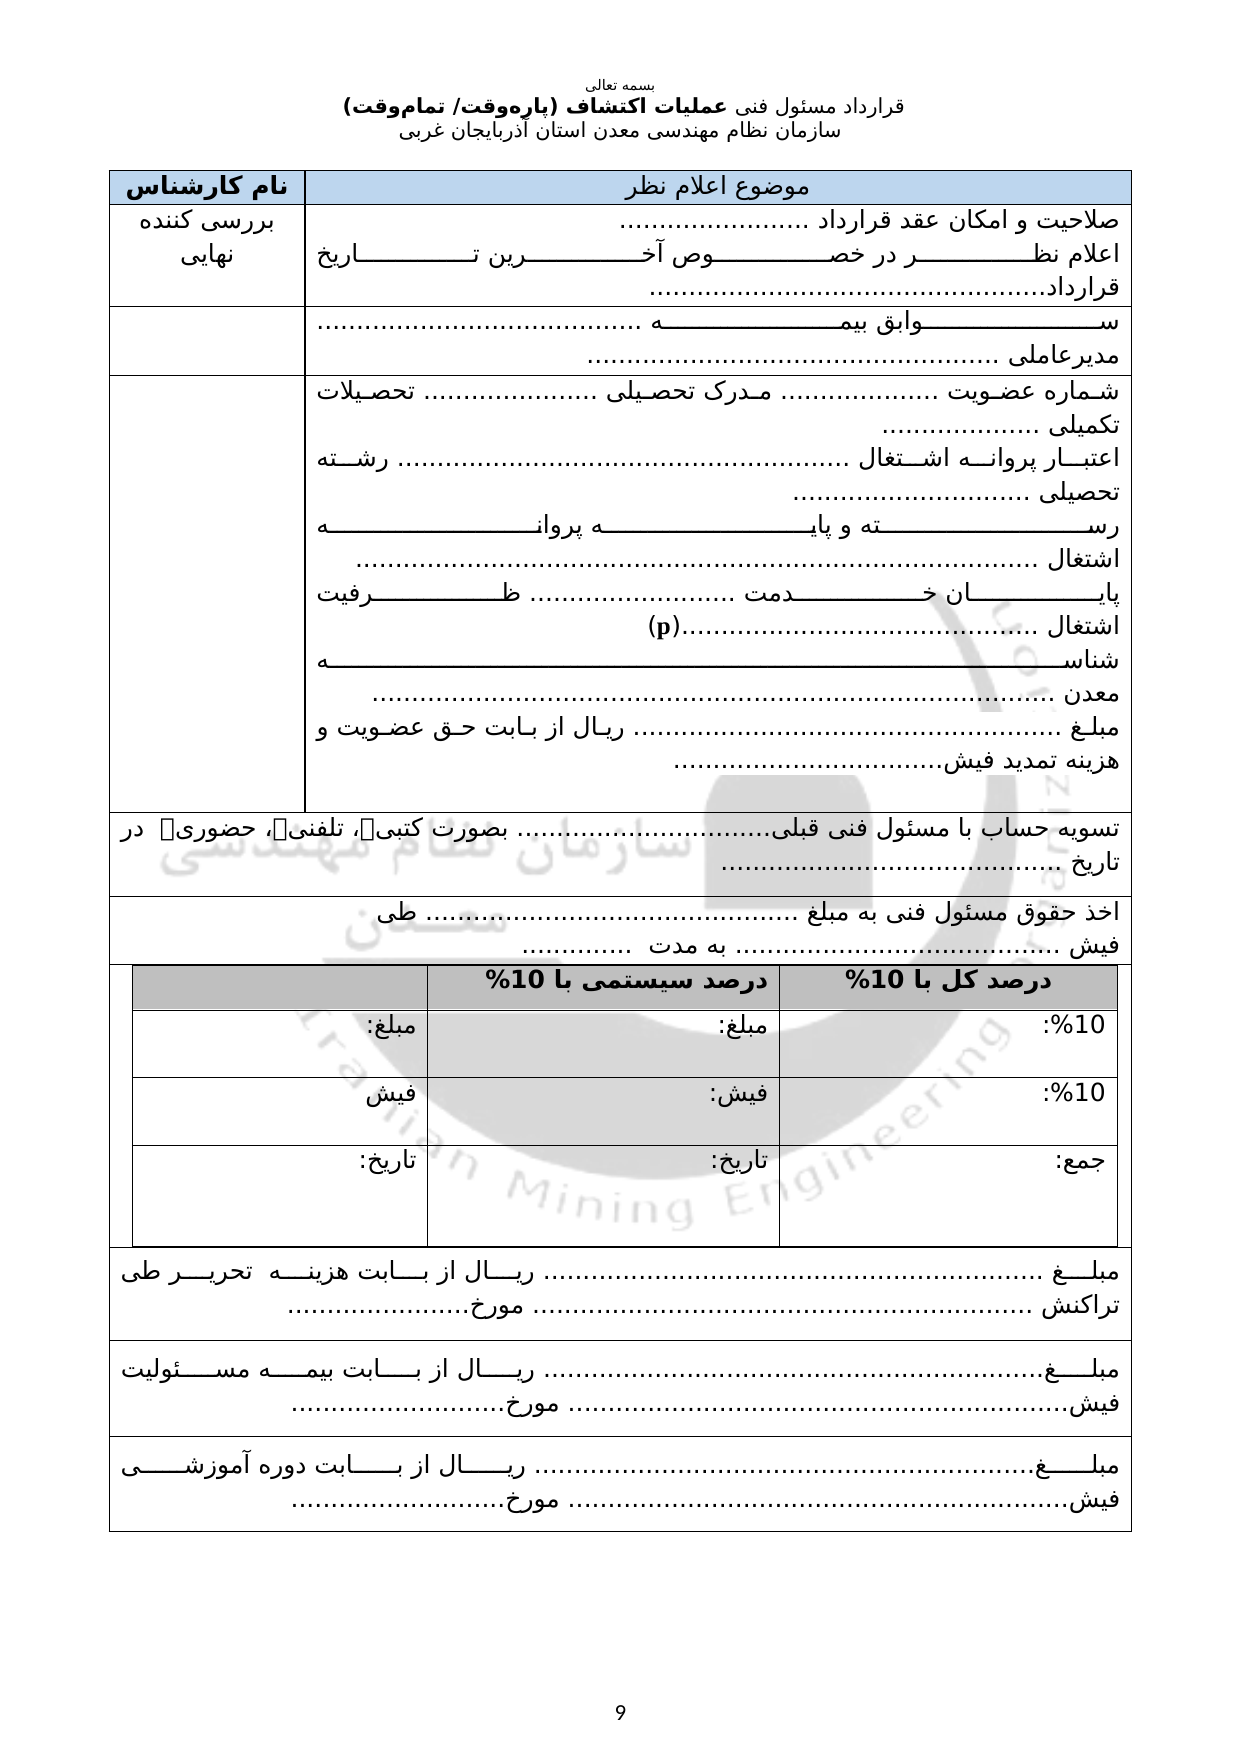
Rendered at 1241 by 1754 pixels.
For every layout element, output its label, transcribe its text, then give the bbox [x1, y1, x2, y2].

table_cell [110, 307, 304, 375]
table_header نام کارشناس [110, 171, 304, 204]
table_cell [780, 1011, 1117, 1077]
table_cell [133, 1011, 427, 1077]
table_cell [428, 1078, 779, 1145]
table_cell [428, 1011, 779, 1077]
table_cell [110, 376, 304, 812]
table_cell [1118, 965, 1131, 1247]
table_cell صلاحیت و امکان عقد قرارداد ........................ اعلام نظر در خصوص آخرین تاریخ قرارداد.................................................. [306, 205, 1131, 306]
table_cell مبلغ............................................................... ریال از بابت بیمه مسئولیت فیش............................................................... مورخ........................... [110, 1341, 1131, 1436]
table_header موضوع اعلام نظر [306, 171, 1131, 204]
table_cell [780, 1146, 1117, 1246]
table_cell مبلغ ............................................................... ریال از بابت هزینه تحریر طی تراکنش ............................................................... مورخ....................... [110, 1248, 1131, 1340]
table_cell [133, 1146, 427, 1246]
table_cell بررسی کننده نهایی [110, 205, 304, 306]
table_cell تسویه حساب با مسئول فنی قبلی................................ بصورت کتبی، تلفنی، حضوری در تاریخ ........................................... [110, 813, 1131, 896]
table_cell [133, 1078, 427, 1145]
table_cell [428, 1146, 779, 1246]
table_cell سوابق بیمه ......................................... مدیرعاملی .................................................... [306, 307, 1131, 375]
table_cell [780, 1078, 1117, 1145]
table_cell اخذ حقوق مسئول فنی به مبلغ ............................................... طی فیش ......................................... به مدت .............. [110, 897, 1131, 964]
table_cell شماره عضویت .................... مدرک تحصیلی ...................... تحصیلات تکمیلی .................... اعتبار پروانه اشتغال ......................................................... رشته تحصیلی .............................. رسته و پایه پروانه اشتغال ...................................................................................... پایان خدمت .......................... ظرفیت اشتغال .............................................(p) شناسه معدن ...................................................................................... مبلغ ...................................................... ریال از بابت حق عضویت و هزینه تمدید فیش.................................. [306, 376, 1131, 812]
table_cell مبلغ............................................................... ریال از بابت دوره آموزشی فیش............................................................... مورخ........................... [110, 1437, 1131, 1531]
table_cell [110, 965, 132, 1247]
